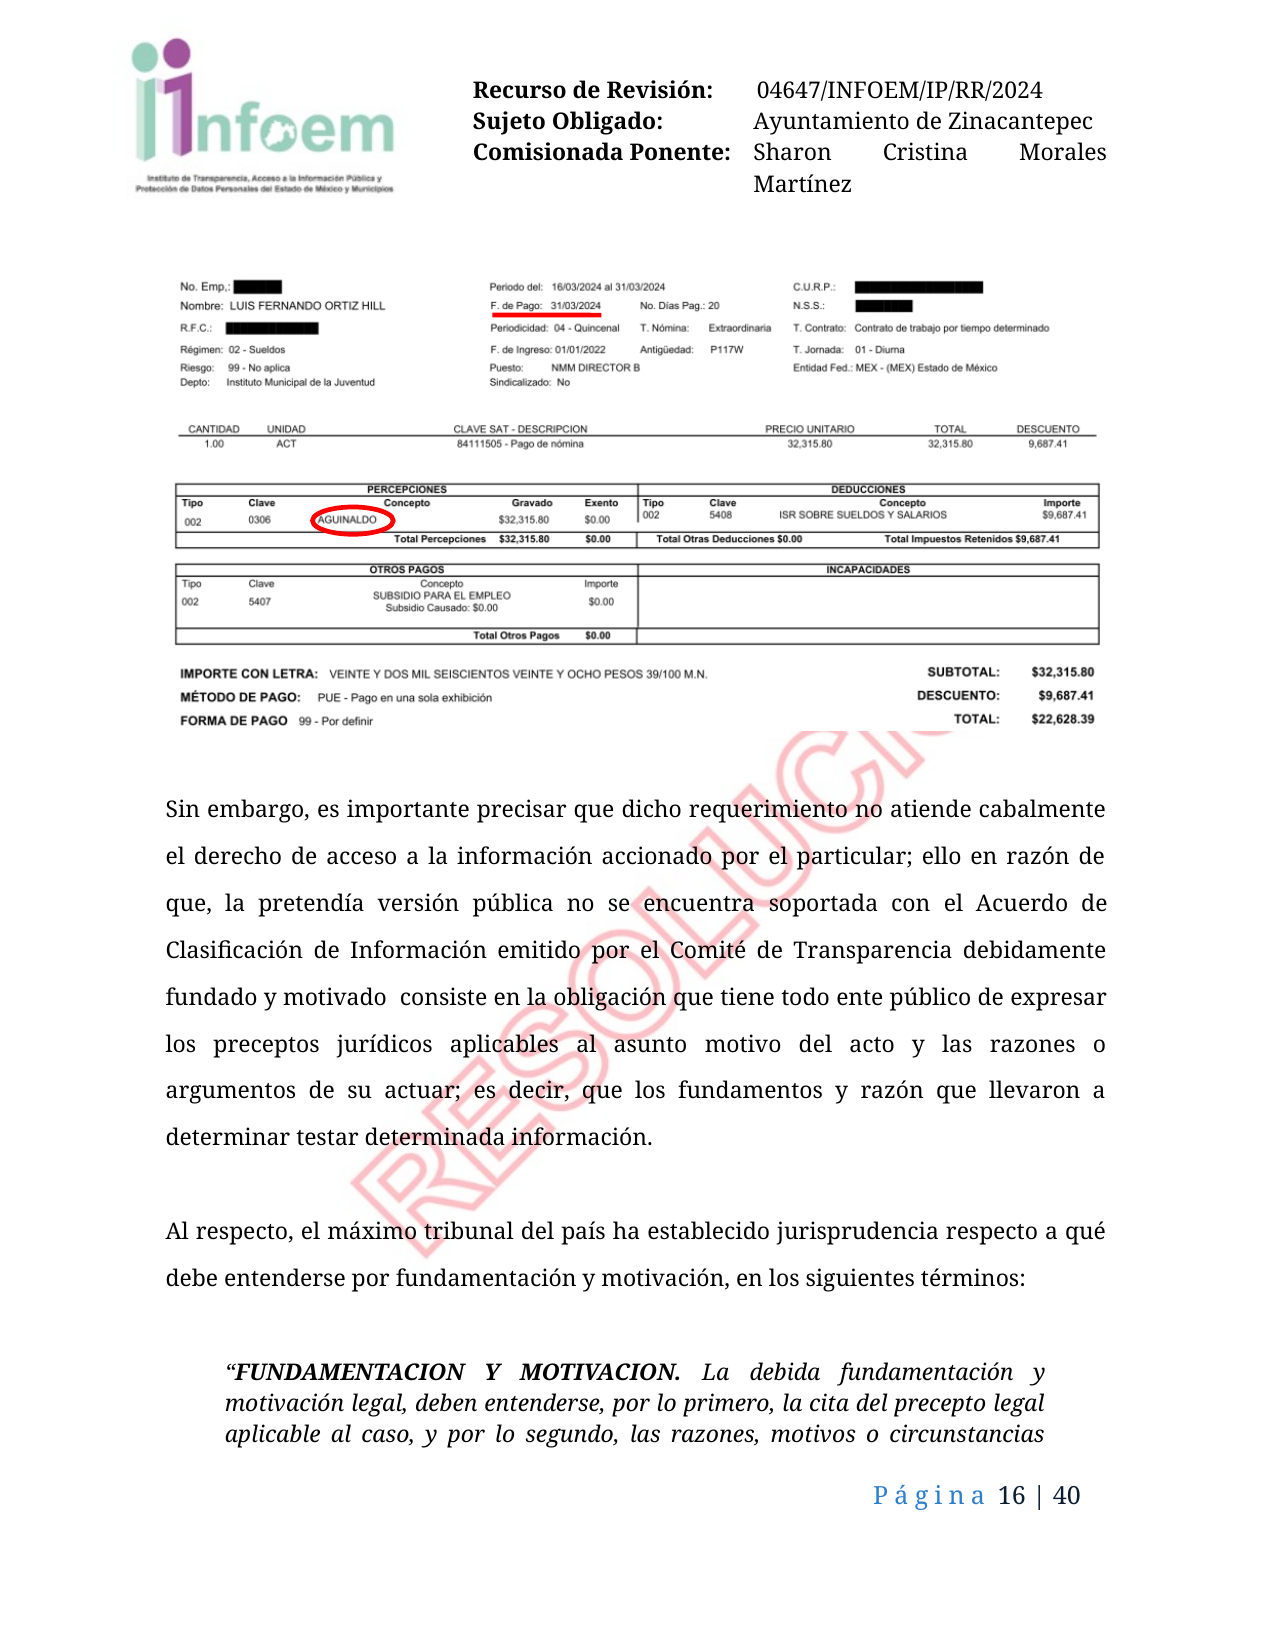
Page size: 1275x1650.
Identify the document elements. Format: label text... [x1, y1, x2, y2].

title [224, 1356, 1048, 1449]
picture [2, 0, 1275, 1650]
text Sin embargo, es importante precisar que dicho requerimiento no atiende cabalmente el derecho de acceso a la información accionado por el particular; ello en razón de que, la pretendía versión pública no se encuentra soportada con el Acuerdo de Clasificación de Información emitido por el Comité de Transparencia debidamente fundado y motivado consiste en la obligación que tiene todo ente público de expresar los preceptos jurídicos aplicables al asunto motivo del acto y las razones o argumentos de su actuar; es decir, que los fundamentos y razón que llevaron a determinar testar determinada información. [165, 793, 1107, 1153]
text Al respecto, el máximo tribunal del país ha establecido jurisprudencia respecto a qué debe entenderse por fundamentación y motivación, en los siguientes términos: [165, 1215, 1107, 1293]
